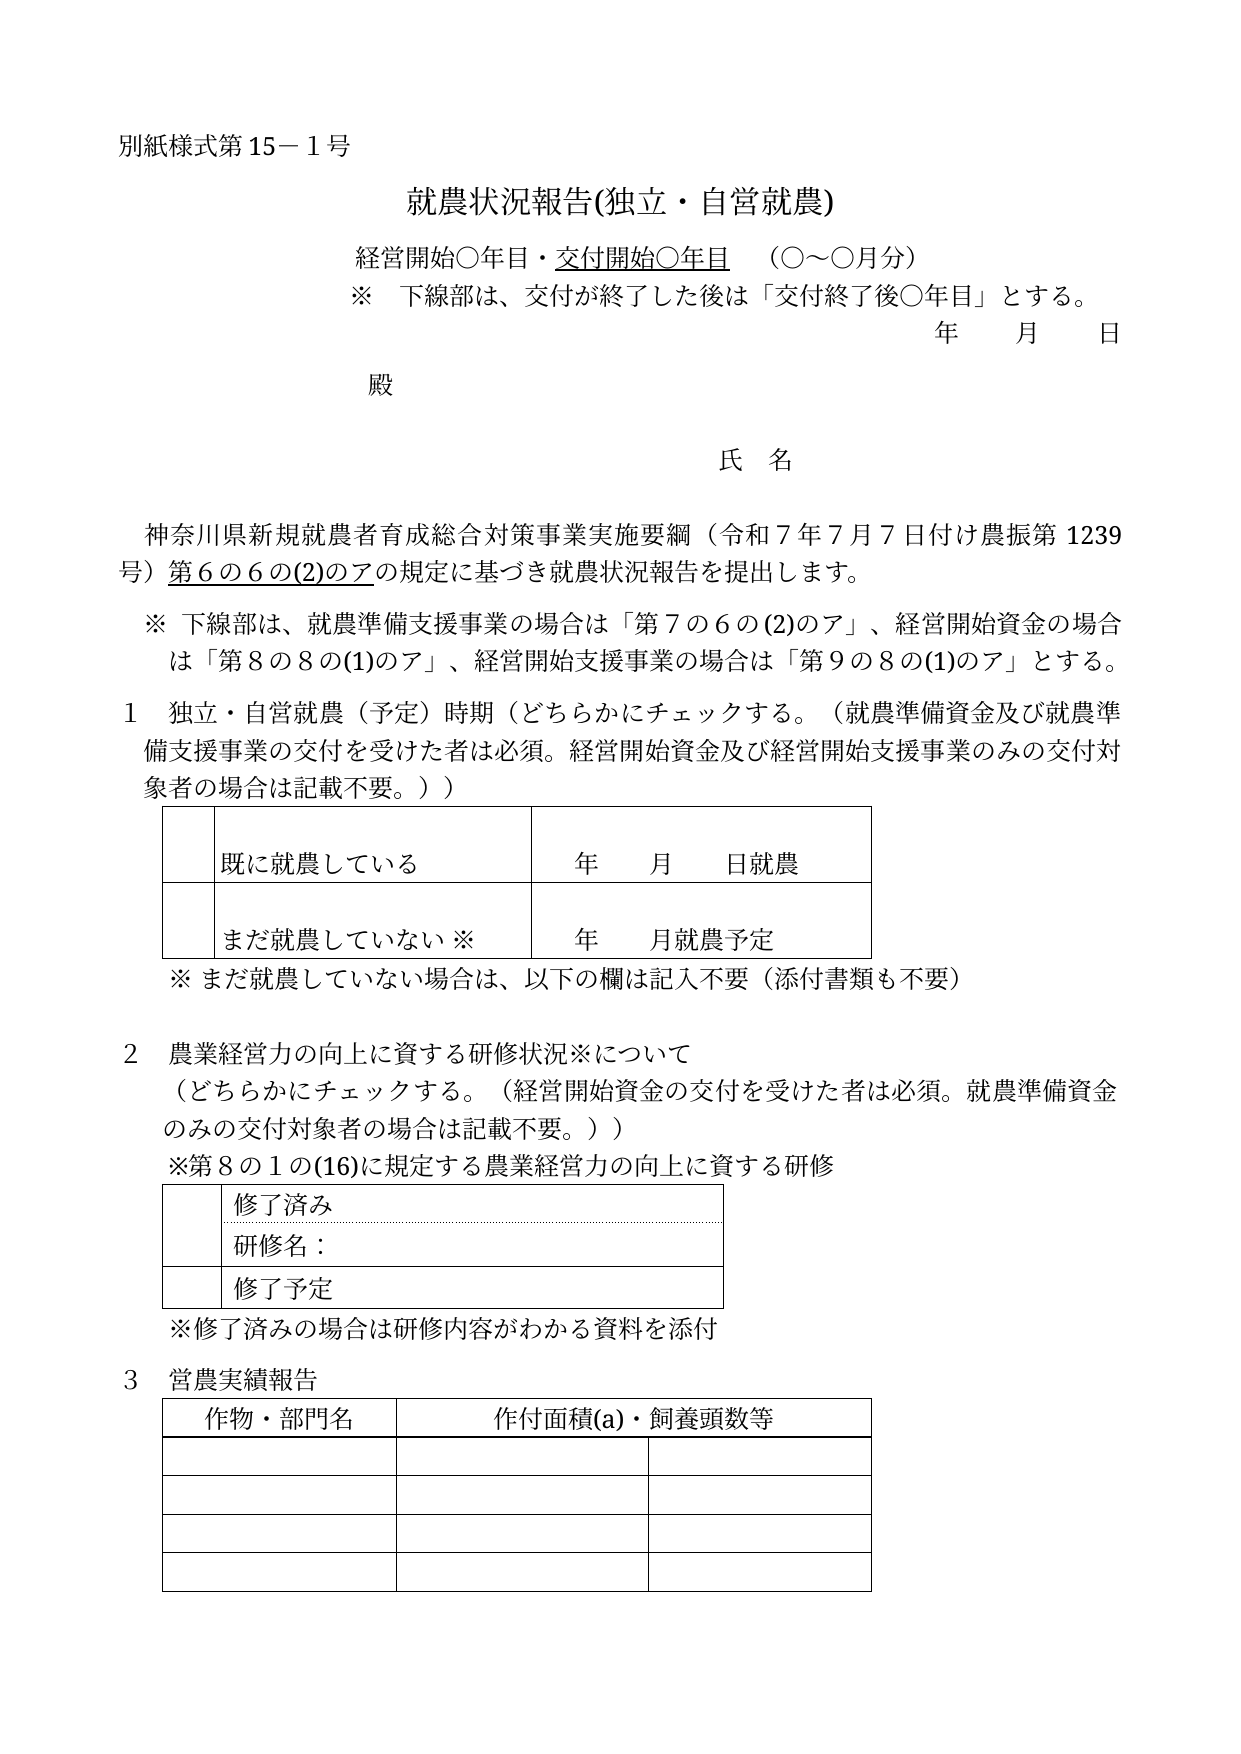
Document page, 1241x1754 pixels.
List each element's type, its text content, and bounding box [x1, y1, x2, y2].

table_cell 研修名： [222, 1222, 723, 1266]
subtitle 別紙様式第15－１号 [118, 127, 1122, 163]
text 就農状況報告(独立・自営就農) [118, 163, 1122, 238]
table_cell 年 月就農予定 [532, 883, 871, 958]
table_cell [397, 1515, 648, 1552]
table_cell [649, 1476, 871, 1513]
table_cell 修了予定 [222, 1267, 723, 1308]
text 年 月 日 [118, 313, 1122, 351]
table_cell [163, 1267, 221, 1308]
text 神奈川県新規就農者育成総合対策事業実施要綱（令和７年７月７日付け農振第1239号）第６の６の(2)のアの規定に基づき就農状況報告を提出します。 [118, 515, 1122, 590]
table_cell [649, 1438, 871, 1475]
text 経営開始○年目・交付開始○年目 （○～○月分） [118, 238, 1122, 276]
table_header 修了済み [222, 1185, 723, 1222]
table_cell [649, 1515, 871, 1552]
table_cell [163, 1438, 396, 1475]
text 殿 [118, 365, 1122, 402]
table_header [163, 1185, 221, 1266]
table_header [163, 807, 214, 882]
table_header 作付面積(a)・飼養頭数等 [397, 1399, 871, 1436]
text ※修了済みの場合は研修内容がわかる資料を添付 [118, 1309, 1122, 1346]
text ※ まだ就農していない場合は、以下の欄は記入不要（添付書類も不要） [118, 959, 1122, 996]
text １ 独立・自営就農（予定）時期（どちらかにチェックする。（就農準備資金及び就農準備支援事業の交付を受けた者は必須。経営開始資金及び経営開始支援事業のみの交付対象者の場合は記載不要。）） [118, 693, 1122, 806]
text ※ 下線部は、就農準備支援事業の場合は「第７の６の(2)のア」、経営開始資金の場合は「第８の８の(1)のア」、経営開始支援事業の場合は「第９の８の(1)のア」とする。 [118, 604, 1123, 679]
table_header 作物・部門名 [163, 1399, 396, 1436]
text 氏 名 [118, 440, 1122, 477]
table_cell [649, 1553, 871, 1591]
table_cell [163, 883, 214, 958]
table_cell [163, 1515, 396, 1552]
text （どちらかにチェックする。（経営開始資金の交付を受けた者は必須。就農準備資金のみの交付対象者の場合は記載不要。）） [162, 1071, 1122, 1146]
text ※ 下線部は、交付が終了した後は「交付終了後○年目」とする。 [118, 276, 1122, 313]
text ※第８の１の(16)に規定する農業経営力の向上に資する研修 [118, 1146, 1122, 1184]
table_cell [397, 1438, 648, 1475]
text ２ 農業経営力の向上に資する研修状況※について [118, 1034, 1122, 1071]
table_header 年 月 日就農 [532, 807, 871, 882]
text ３ 営農実績報告 [118, 1360, 1122, 1398]
table_cell まだ就農していない ※ [215, 883, 531, 958]
table_cell [397, 1553, 648, 1591]
table_header 既に就農している [215, 807, 531, 882]
table_cell [397, 1476, 648, 1513]
table_cell [163, 1553, 396, 1591]
table_cell [163, 1476, 396, 1513]
